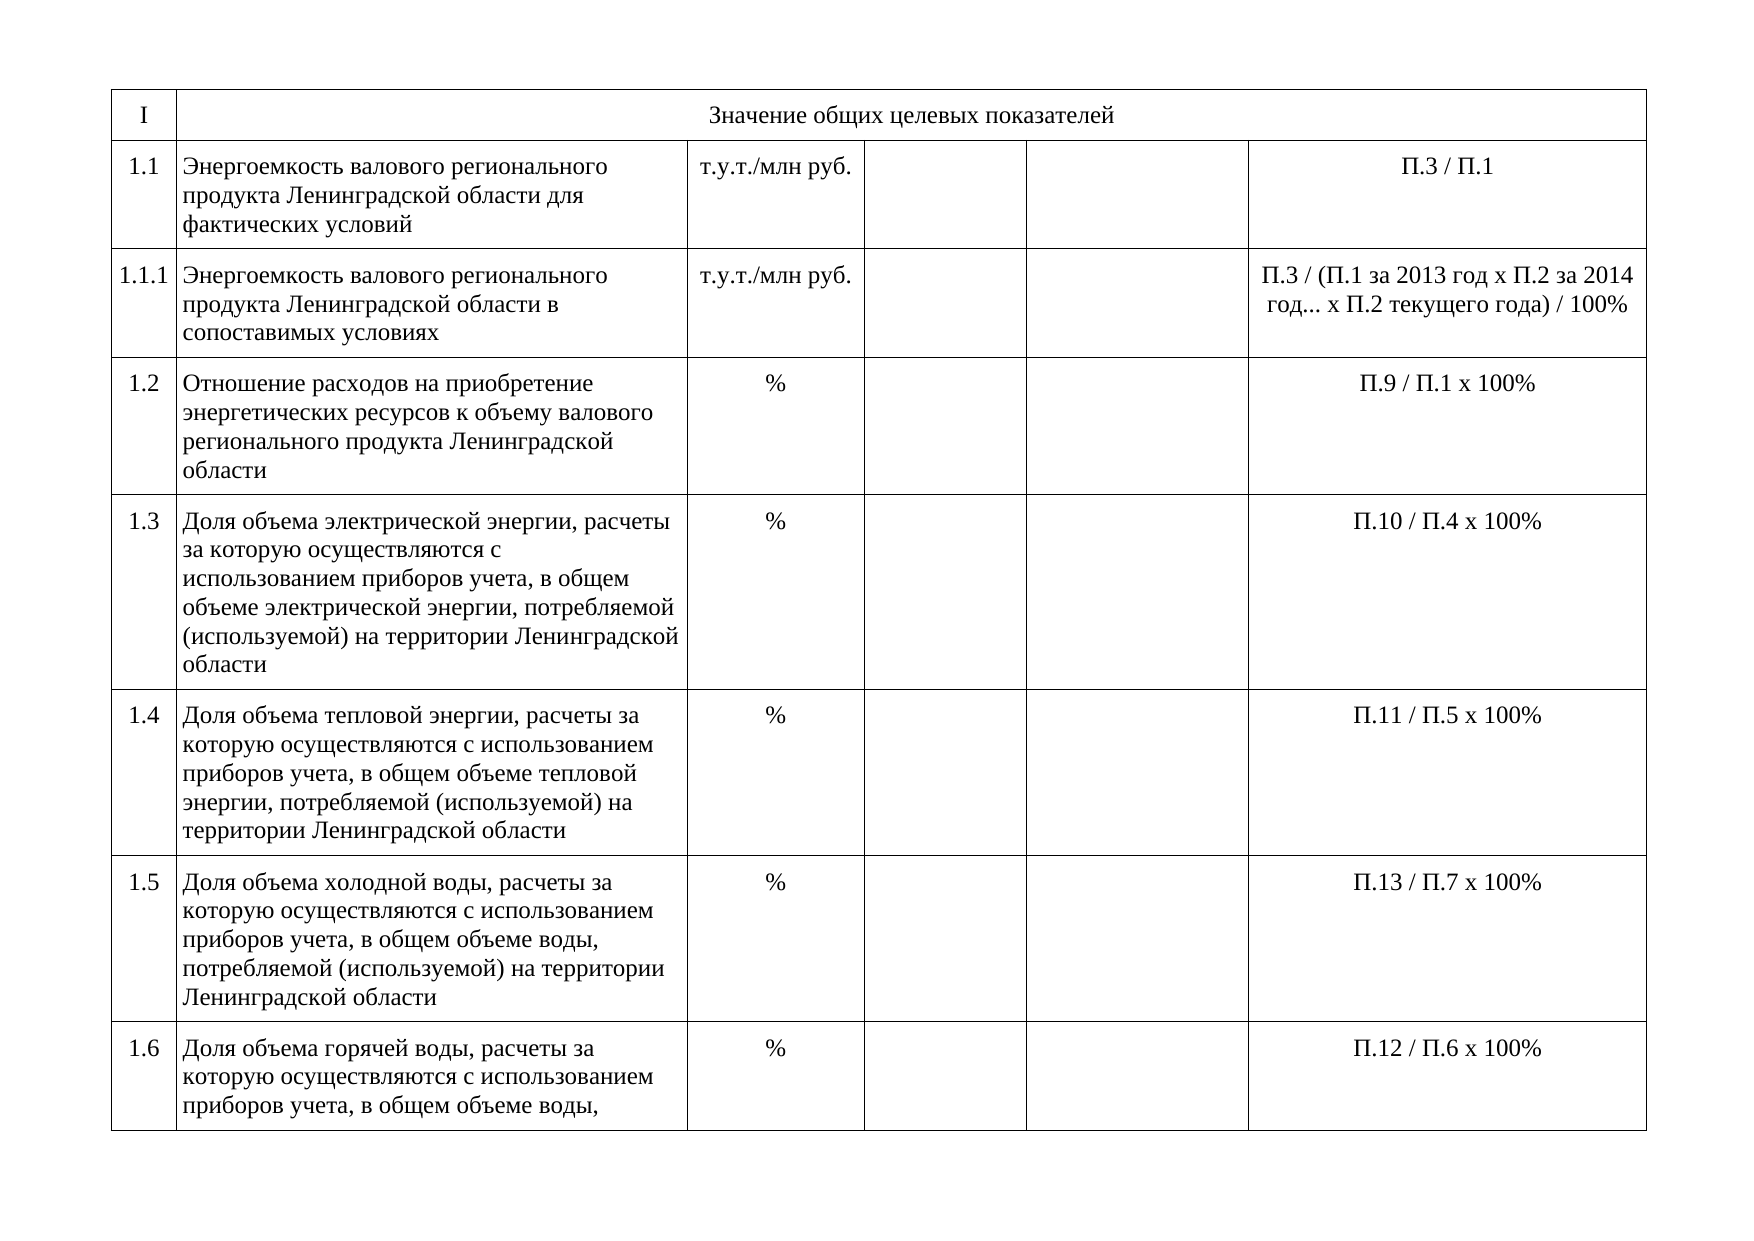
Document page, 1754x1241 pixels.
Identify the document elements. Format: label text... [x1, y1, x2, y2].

table_cell 1.1.1 [112, 249, 176, 357]
table_cell П.3 / П.1 [1249, 141, 1646, 248]
table_cell [1027, 690, 1248, 855]
table_cell П.3 / (П.1 за 2013 год x П.2 за 2014 год... x П.2 текущего года) / 100% [1249, 249, 1646, 357]
table_cell % [688, 358, 864, 494]
table_cell Энергоемкость валового регионального продукта Ленинградской области в сопоставимых условиях [177, 249, 687, 357]
table_cell Доля объема холодной воды, расчеты за которую осуществляются с использованием приборов учета, в общем объеме воды, потребляемой (используемой) на территории Ленинградской области [177, 856, 687, 1021]
table_cell [865, 690, 1026, 855]
table_cell % [688, 690, 864, 855]
table_cell 1.2 [112, 358, 176, 494]
table_cell % [688, 856, 864, 1021]
table_cell [1027, 358, 1248, 494]
table_cell 1.1 [112, 141, 176, 248]
table_cell П.11 / П.5 x 100% [1249, 690, 1646, 855]
table_cell т.у.т./млн руб. [688, 249, 864, 357]
table_cell 1.5 [112, 856, 176, 1021]
table_cell [865, 1022, 1026, 1129]
table_cell % [688, 1022, 864, 1129]
table_cell [1027, 856, 1248, 1021]
table_cell 1.6 [112, 1022, 176, 1129]
table_cell П.13 / П.7 x 100% [1249, 856, 1646, 1021]
table_cell [1027, 141, 1248, 248]
table_cell Доля объема тепловой энергии, расчеты за которую осуществляются с использованием приборов учета, в общем объеме тепловой энергии, потребляемой (используемой) на территории Ленинградской области [177, 690, 687, 855]
table_cell % [688, 495, 864, 689]
table_cell [865, 495, 1026, 689]
table_cell [1027, 249, 1248, 357]
table_cell 1.3 [112, 495, 176, 689]
table_cell Доля объема электрической энергии, расчеты за которую осуществляются с использованием приборов учета, в общем объеме электрической энергии, потребляемой (используемой) на территории Ленинградской области [177, 495, 687, 689]
table_cell [865, 856, 1026, 1021]
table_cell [177, 1022, 687, 1129]
table_cell П.12 / П.6 x 100% [1249, 1022, 1646, 1129]
table_cell [1027, 495, 1248, 689]
table_cell [1027, 1022, 1248, 1129]
table_cell I [112, 90, 176, 140]
table_cell т.у.т./млн руб. [688, 141, 864, 248]
table_cell Энергоемкость валового регионального продукта Ленинградской области для фактических условий [177, 141, 687, 248]
table_cell П.9 / П.1 x 100% [1249, 358, 1646, 494]
table_cell 1.4 [112, 690, 176, 855]
table_cell Отношение расходов на приобретение энергетических ресурсов к объему валового регионального продукта Ленинградской области [177, 358, 687, 494]
table_cell [865, 141, 1026, 248]
table_cell [865, 249, 1026, 357]
table_cell Значение общих целевых показателей [177, 90, 1646, 140]
table_cell [865, 358, 1026, 494]
table_cell П.10 / П.4 x 100% [1249, 495, 1646, 689]
